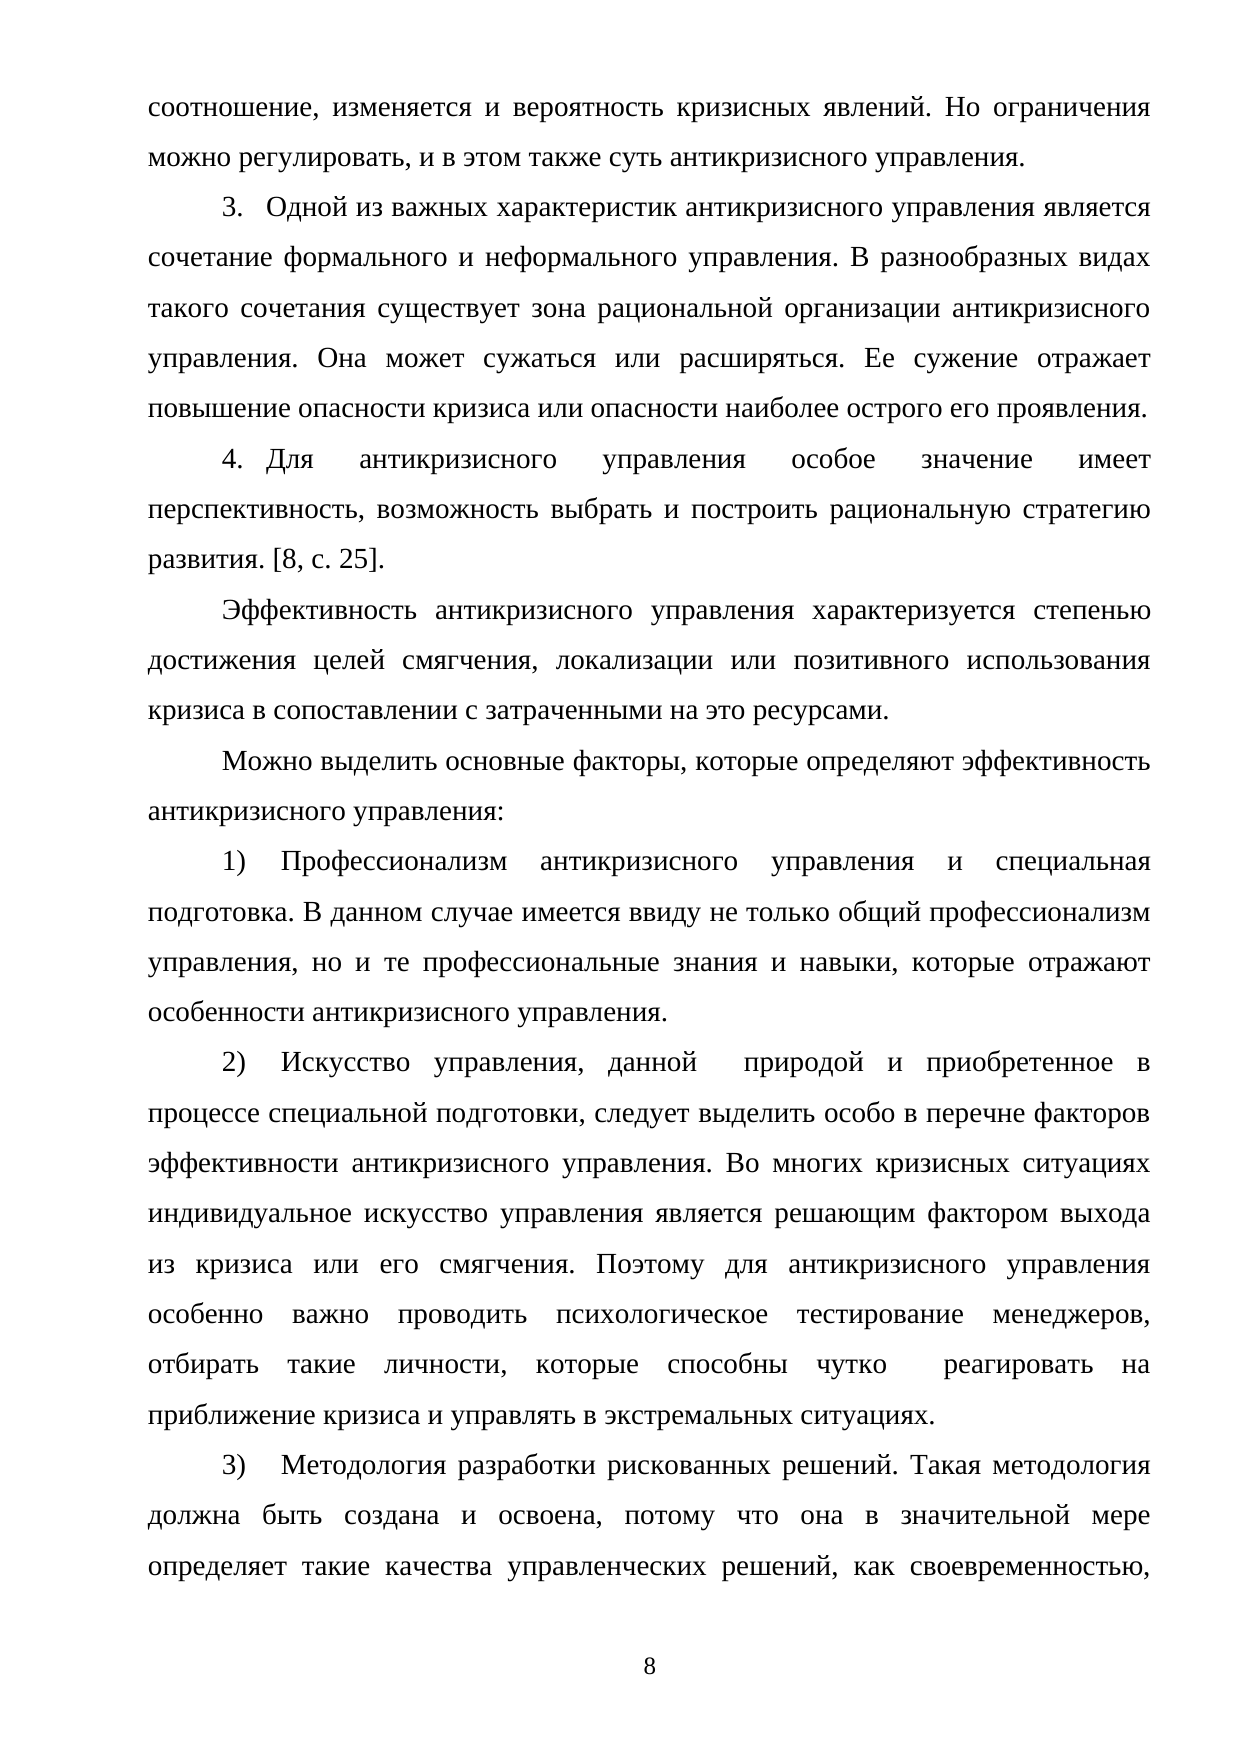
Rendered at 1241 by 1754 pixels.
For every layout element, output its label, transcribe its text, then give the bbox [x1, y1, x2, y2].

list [148, 89, 1152, 172]
list Профессионализм антикризисного управления и специальная подготовка. В данном случае имеется ввиду не только общий профессионализм управления, но и те профессиональные знания и навыки, которые отражают особенности антикризисного управления. [148, 843, 1152, 1028]
text Эффективность антикризисного управления характеризуется степенью достижения целей смягчения, локализации или позитивного использования кризиса в сопоставлении с затраченными на это ресурсами. [148, 592, 1152, 726]
text Можно выделить основные факторы, которые определяют эффективность антикризисного управления: [148, 743, 1152, 827]
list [148, 1447, 1152, 1581]
list Одной из важных характеристик антикризисного управления является сочетание формального и неформального управления. В разнообразных видах такого сочетания существует зона рациональной организации антикризисного управления. Она может сужаться или расширяться. Ее сужение отражает повышение опасности кризиса или опасности наиболее острого его проявления. [148, 189, 1152, 424]
list Искусство управления, данной природой и приобретенное в процессе специальной подготовки, следует выделить особо в перечне факторов эффективности антикризисного управления. Во многих кризисных ситуациях индивидуальное искусство управления является решающим фактором выхода из кризиса или его смягчения. Поэтому для антикризисного управления особенно важно проводить психологическое тестирование менеджеров, отбирать такие личности, которые способны чутко реагировать на приближение кризиса и управлять в экстремальных ситуациях. [148, 1044, 1152, 1430]
list Для антикризисного управления особое значение имеет перспективность, возможность выбрать и построить рациональную стратегию развития. [8, с. 25]. [148, 441, 1152, 575]
